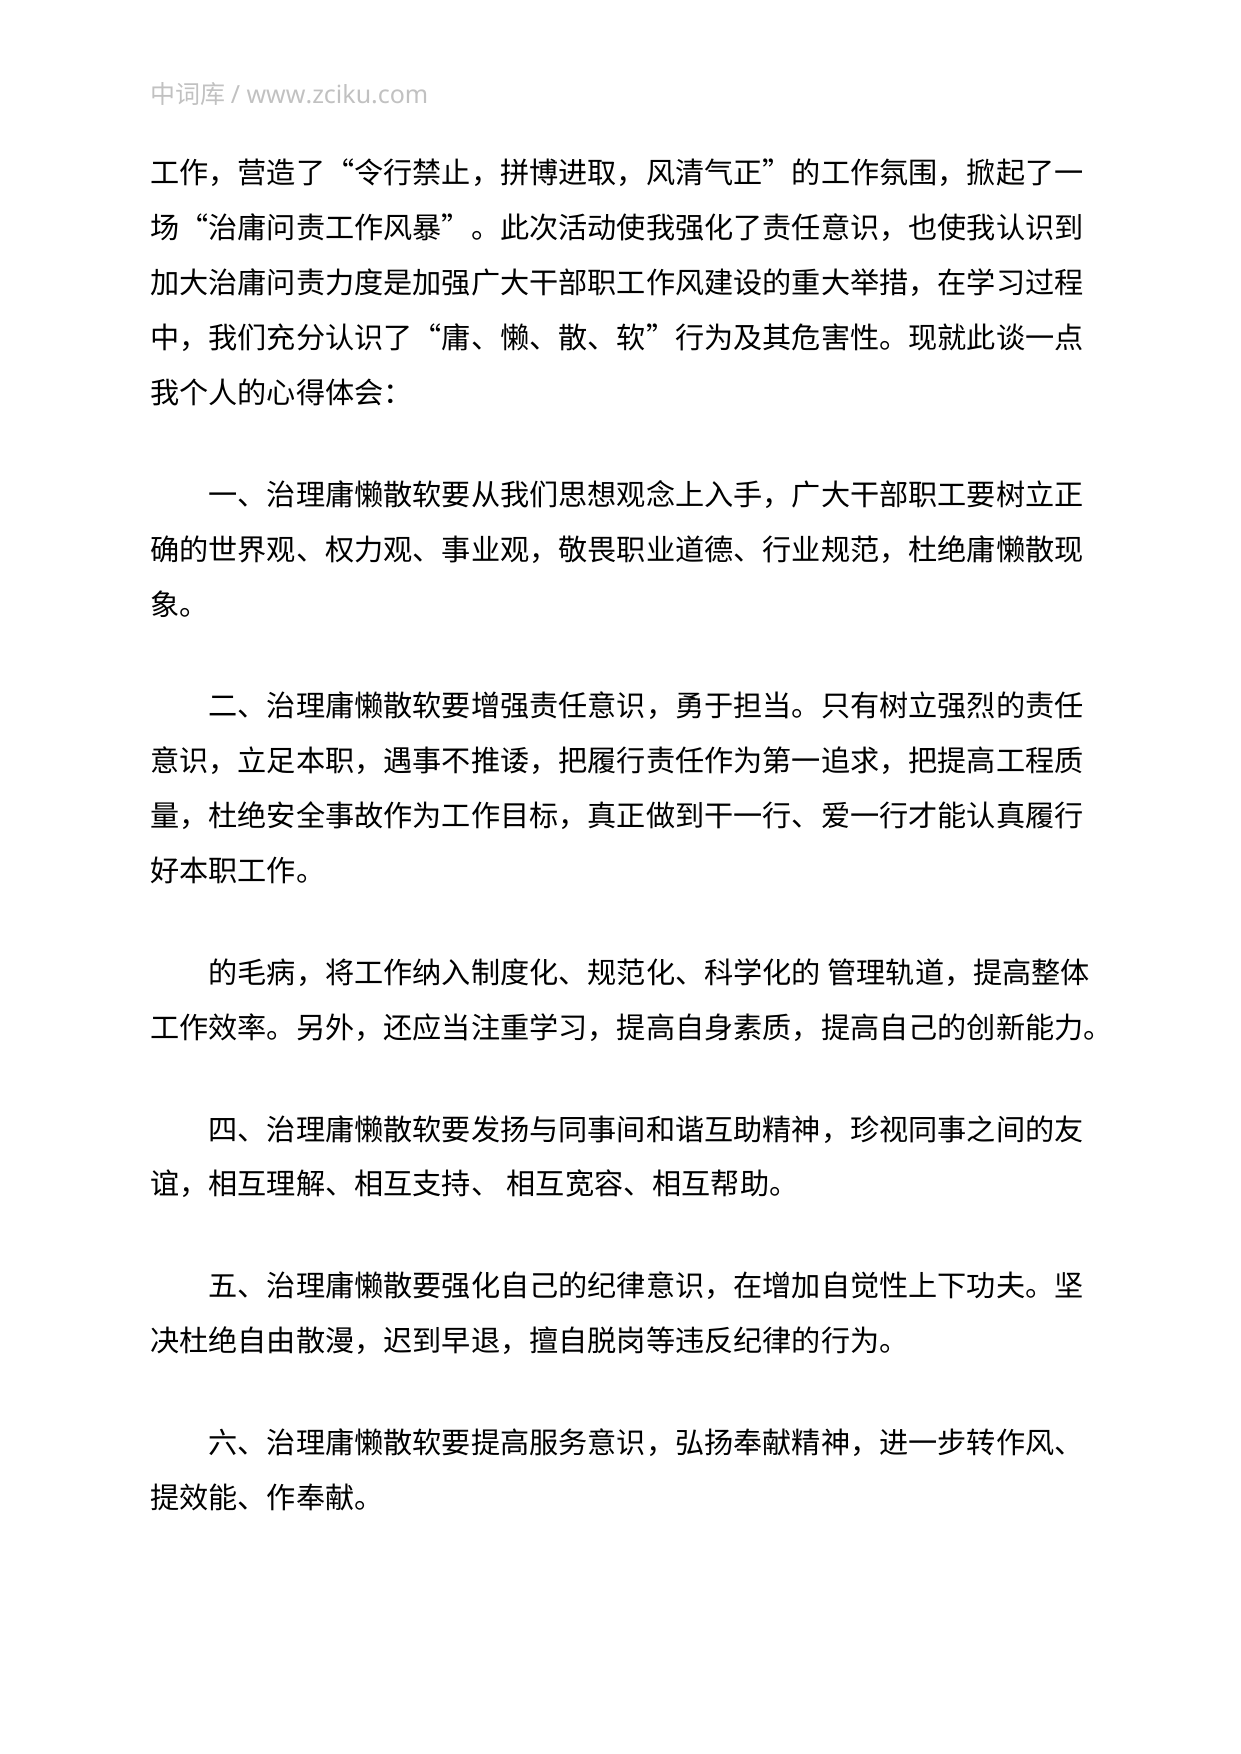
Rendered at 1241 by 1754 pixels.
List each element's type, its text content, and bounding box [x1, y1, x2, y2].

text 四、治理庸懒散软要发扬与同事间和谐互助精神，珍视同事之间的友谊，相互理解、相互支持、 相互宽容、相互帮助。 [150, 1106, 1090, 1203]
text 的毛病，将工作纳入制度化、规范化、科学化的 管理轨道，提高整体工作效率。另外，还应当注重学习，提高自身素质，提高自己的创新能力。 [150, 949, 1090, 1047]
text 六、治理庸懒散软要提高服务意识，弘扬奉献精神，进一步转作风、提效能、作奉献。 [150, 1419, 1090, 1517]
text 一、治理庸懒散软要从我们思想观念上入手，广大干部职工要树立正确的世界观、权力观、事业观，敬畏职业道德、行业规范，杜绝庸懒散现象。 [150, 471, 1090, 623]
text 五、治理庸懒散要强化自己的纪律意识，在增加自觉性上下功夫。坚决杜绝自由散漫，迟到早退，擅自脱岗等违反纪律的行为。 [150, 1263, 1090, 1360]
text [150, 150, 1090, 412]
text 二、治理庸懒散软要增强责任意识，勇于担当。只有树立强烈的责任意识，立足本职，遇事不推诿，把履行责任作为第一追求，把提高工程质量，杜绝安全事故作为工作目标，真正做到干一行、爱一行才能认真履行好本职工作。 [150, 683, 1090, 890]
